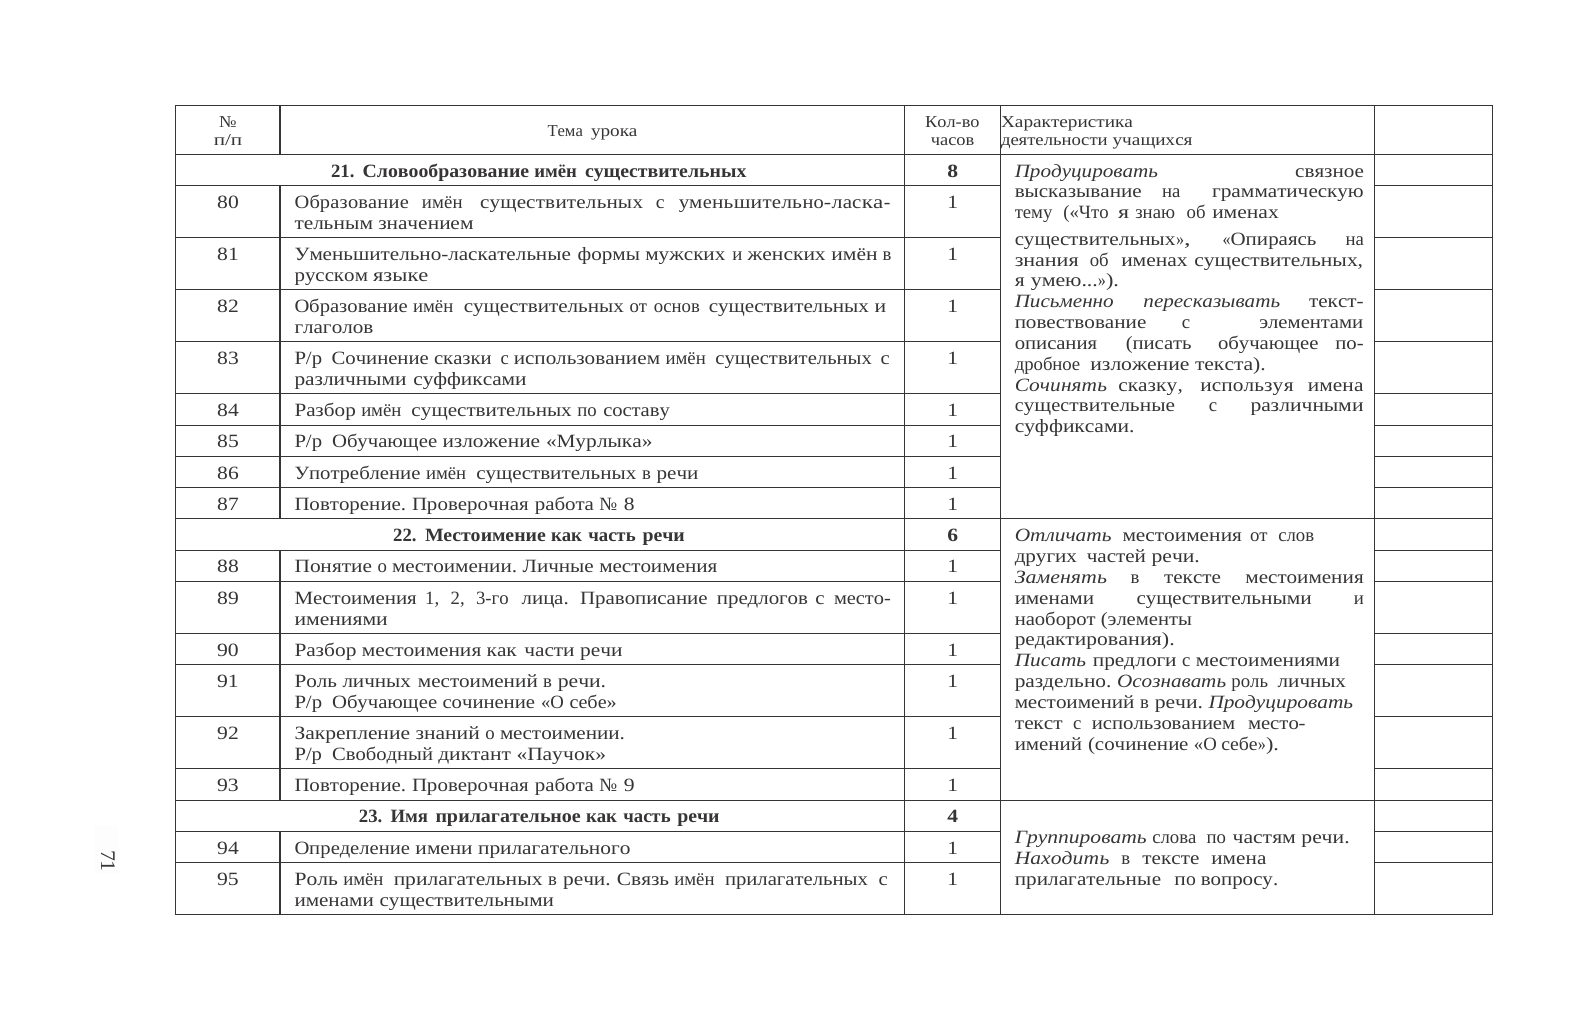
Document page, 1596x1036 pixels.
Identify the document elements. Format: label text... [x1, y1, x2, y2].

table_cell [1375, 551, 1492, 581]
table_cell 4 [905, 801, 1000, 831]
table_cell 8 [905, 155, 1000, 185]
table_cell 91 [176, 665, 279, 716]
table_cell [1375, 634, 1492, 664]
table_cell Закрепление знаний о местоимении. Р/р Свободный диктант «Паучок» [281, 717, 904, 768]
table_cell 1 [905, 457, 1000, 487]
table_cell 85 [176, 426, 279, 456]
table_header № п/п [176, 106, 279, 154]
table_cell 89 [176, 582, 279, 633]
table_cell [1375, 665, 1492, 716]
table_cell 95 [176, 863, 279, 914]
table_cell [1375, 582, 1492, 633]
table_cell Образование имён существительных от основ существительных и глаголов [281, 290, 904, 341]
table_cell [1375, 488, 1492, 518]
table_cell 1 [905, 290, 1000, 341]
table_cell 90 [176, 634, 279, 664]
table_cell Роль личных местоимений в речи. Р/р Обучающее сочинение «О себе» [281, 665, 904, 716]
table_cell 94 [176, 832, 279, 862]
table_cell 84 [176, 394, 279, 424]
table_header Кол-во часов [905, 106, 1000, 154]
table_cell [1375, 863, 1492, 914]
table_cell [1375, 457, 1492, 487]
table_cell [1375, 155, 1492, 185]
table_cell 1 [905, 394, 1000, 424]
table_cell Образование имён существительных с уменьшительно-ласка- тельным значением [281, 186, 904, 237]
table_cell [1375, 238, 1492, 289]
table_cell 1 [905, 582, 1000, 633]
table_cell 1 [905, 634, 1000, 664]
table_cell Разбор местоимения как части речи [281, 634, 904, 664]
table_cell 1 [905, 238, 1000, 289]
table_cell 1 [905, 551, 1000, 581]
table_cell 83 [176, 342, 279, 393]
table_cell Разбор имён существительных по составу [281, 394, 904, 424]
table_cell 1 [905, 769, 1000, 799]
table_cell 80 [176, 186, 279, 237]
table_cell 1 [905, 488, 1000, 518]
table_header Характеристика деятельности учащихся [1001, 106, 1374, 154]
table_header Тема урока [281, 106, 904, 154]
table_header [1375, 106, 1492, 154]
table_cell 92 [176, 717, 279, 768]
table_cell [1375, 717, 1492, 768]
table_cell [1375, 342, 1492, 393]
table_cell 23. Имя прилагательное как часть речи [176, 801, 904, 831]
table_cell 1 [905, 426, 1000, 456]
table_cell Повторение. Проверочная работа № 8 [281, 488, 904, 518]
table_cell [1375, 394, 1492, 424]
table_cell 1 [905, 832, 1000, 862]
table_cell Роль имён прилагательных в речи. Связь имён прилагательных с именами существительными [281, 863, 904, 914]
table_cell 1 [905, 342, 1000, 393]
table_cell 1 [905, 717, 1000, 768]
table_cell [1375, 426, 1492, 456]
table_cell 87 [176, 488, 279, 518]
table_cell Продуцировать связное высказывание на грамматическую тему («Что я знаю об именах существительных», «Опираясь на знания об именах существительных, я умею...»). Письменно пересказывать текст-повествование с элементами описания (писать обучающее по- дробное изложение текста). Сочинять сказку, используя имена существительные с различными суффиксами. [1001, 155, 1374, 518]
table_cell 1 [905, 863, 1000, 914]
table_cell [1375, 801, 1492, 831]
table_cell Повторение. Проверочная работа № 9 [281, 769, 904, 799]
table_cell Группировать слова по частям речи. Находить в тексте имена прилагательные по вопросу. [1001, 801, 1374, 914]
table_cell [1375, 769, 1492, 799]
table_cell Понятие о местоимении. Личные местоимения [281, 551, 904, 581]
table_cell 93 [176, 769, 279, 799]
table_cell [1375, 832, 1492, 862]
table_cell 81 [176, 238, 279, 289]
table_cell Р/р Сочинение сказки с использованием имён существительных с различными суффиксами [281, 342, 904, 393]
table_cell 82 [176, 290, 279, 341]
table_cell Употребление имён существительных в речи [281, 457, 904, 487]
table_cell [1375, 186, 1492, 237]
table_cell Уменьшительно-ласкательные формы мужских и женских имён в русском языке [281, 238, 904, 289]
table_cell 1 [905, 186, 1000, 237]
table_cell Местоимения 1, 2, 3-го лица. Правописание предлогов с место- имениями [281, 582, 904, 633]
table_cell 21. Словообразование имён существительных [176, 155, 904, 185]
table_cell Отличать местоимения от слов других частей речи. Заменять в тексте местоимения именами существительными и наоборот (элементы редактирования). Писать предлоги с местоимениями раздельно. Осознавать роль личных местоимений в речи. Продуцировать текст с использованием место- имений (сочинение «О себе»). [1001, 519, 1374, 799]
table_cell 1 [905, 665, 1000, 716]
table_cell Определение имени прилагательного [281, 832, 904, 862]
table_cell 22. Местоимение как часть речи [176, 519, 904, 549]
table_cell Р/р Обучающее изложение «Мурлыка» [281, 426, 904, 456]
table_cell [1375, 519, 1492, 549]
table_cell 86 [176, 457, 279, 487]
table_cell 88 [176, 551, 279, 581]
table_cell [1375, 290, 1492, 341]
table_cell 6 [905, 519, 1000, 549]
